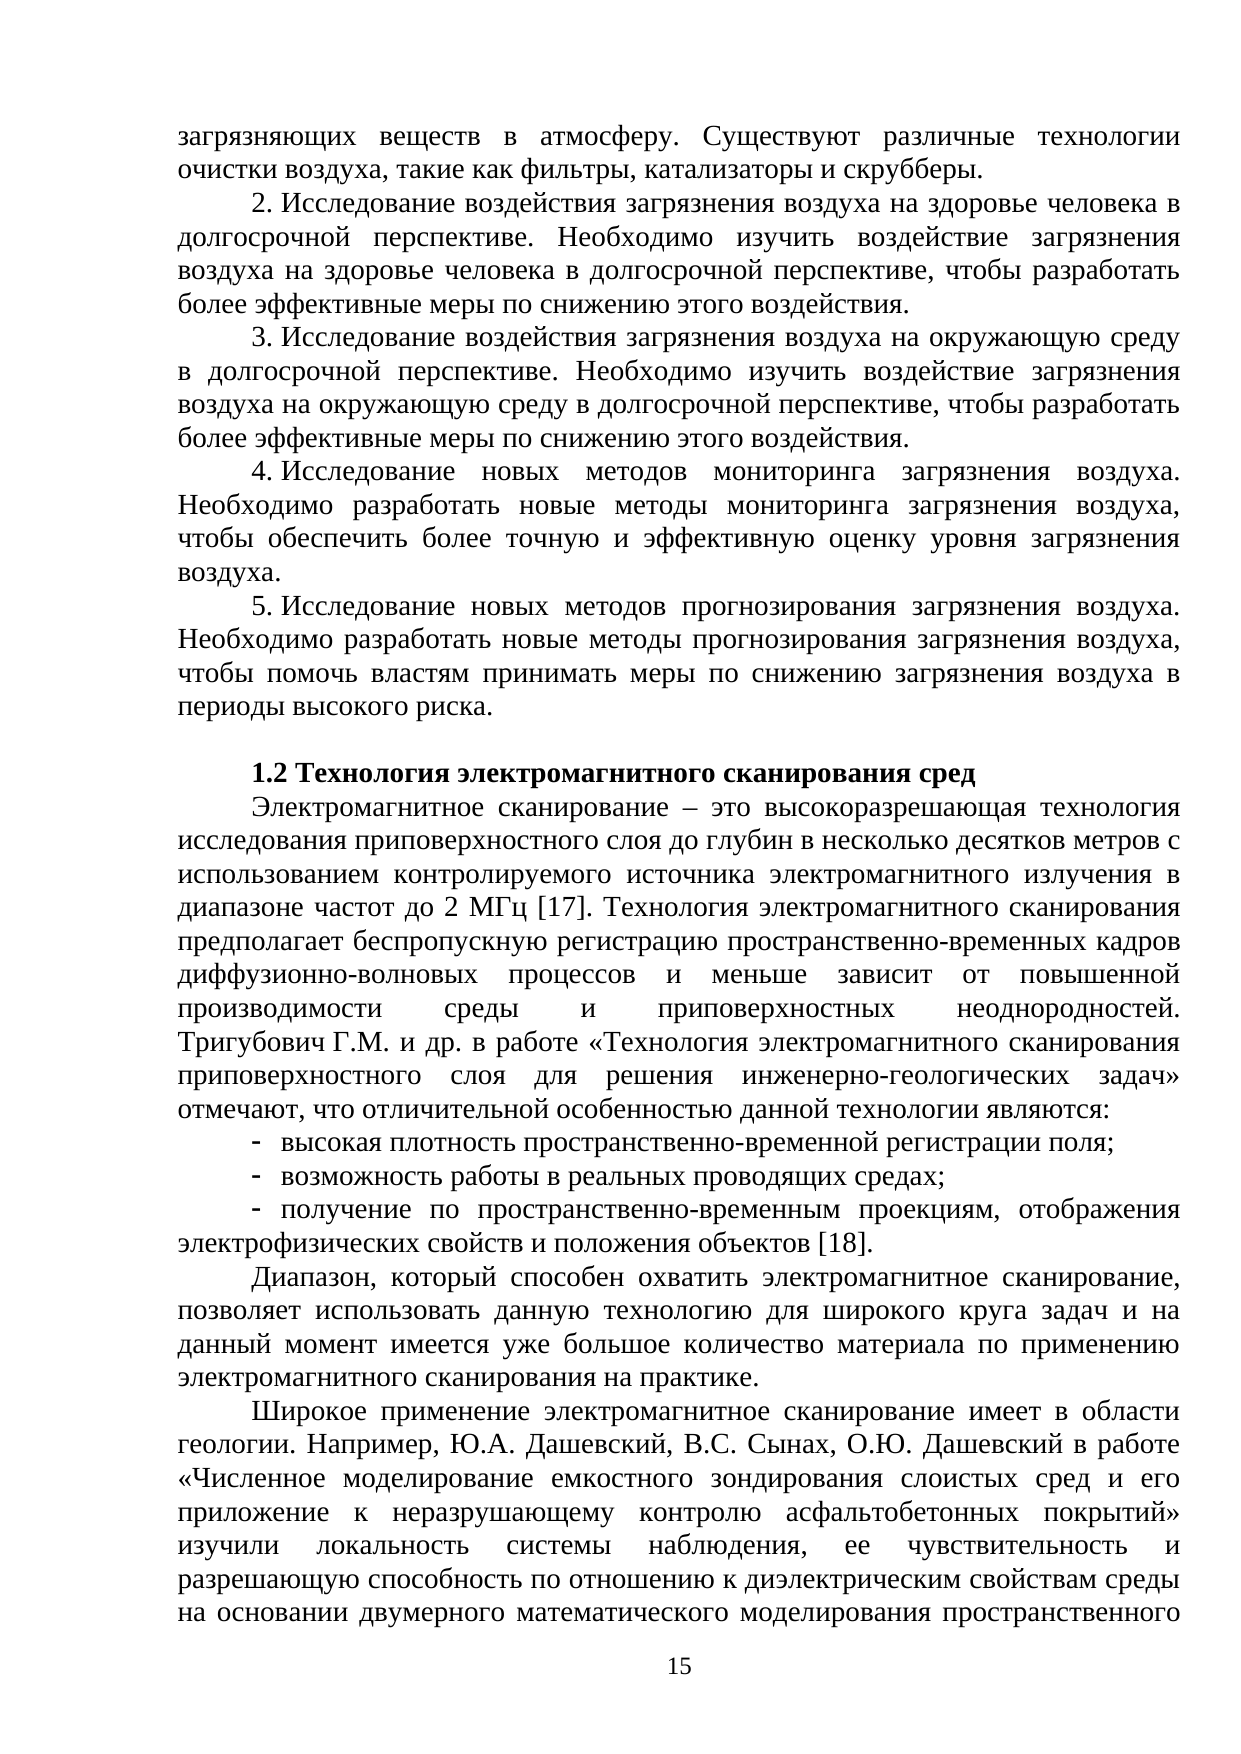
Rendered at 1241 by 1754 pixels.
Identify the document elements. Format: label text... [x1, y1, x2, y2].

subtitle 1.2 Технология электромагнитного сканирования сред [177, 755, 1181, 789]
list высокая плотность пространственно-временной регистрации поля; [177, 1124, 1181, 1158]
list Исследование воздействия загрязнения воздуха на окружающую среду в долгосрочной перспективе. Необходимо изучить воздействие загрязнения воздуха на окружающую среду в долгосрочной перспективе, чтобы разработать более эффективные меры по снижению этого воздействия. [177, 319, 1181, 453]
list Исследование новых методов прогнозирования загрязнения воздуха. Необходимо разработать новые методы прогнозирования загрязнения воздуха, чтобы помочь властям принимать меры по снижению загрязнения воздуха в периоды высокого риска. [177, 588, 1181, 722]
text Электромагнитное сканирование – это высокоразрешающая технология исследования приповерхностного слоя до глубин в несколько десятков метров с использованием контролируемого источника электромагнитного излучения в диапазоне частот до 2 МГц [17]. Технология электромагнитного сканирования предполагает беспропускную регистрацию пространственно-временных кадров диффузионно-волновых процессов и меньше зависит от повышенной производимости среды и приповерхностных неоднородностей. Тригубович Г.М. и др. в работе «Технология электромагнитного сканирования приповерхностного слоя для решения инженерно-геологических задач» отмечают, что отличительной особенностью данной технологии являются: [177, 789, 1181, 1124]
list Исследование воздействия загрязнения воздуха на здоровье человека в долгосрочной перспективе. Необходимо изучить воздействие загрязнения воздуха на здоровье человека в долгосрочной перспективе, чтобы разработать более эффективные меры по снижению этого воздействия. [177, 185, 1181, 319]
list Исследование новых методов мониторинга загрязнения воздуха. Необходимо разработать новые методы мониторинга загрязнения воздуха, чтобы обеспечить более точную и эффективную оценку уровня загрязнения воздуха. [177, 453, 1181, 588]
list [177, 118, 1181, 185]
list получение по пространственно-временным проекциям, отображения электрофизических свойств и положения объектов [18]. [177, 1192, 1181, 1259]
text Диапазон, который способен охватить электромагнитное сканирование, позволяет использовать данную технологию для широкого круга задач и на данный момент имеется уже большое количество материала по применению электромагнитного сканирования на практике. [177, 1259, 1181, 1393]
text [177, 1393, 1181, 1628]
list возможность работы в реальных проводящих средах; [177, 1158, 1181, 1192]
